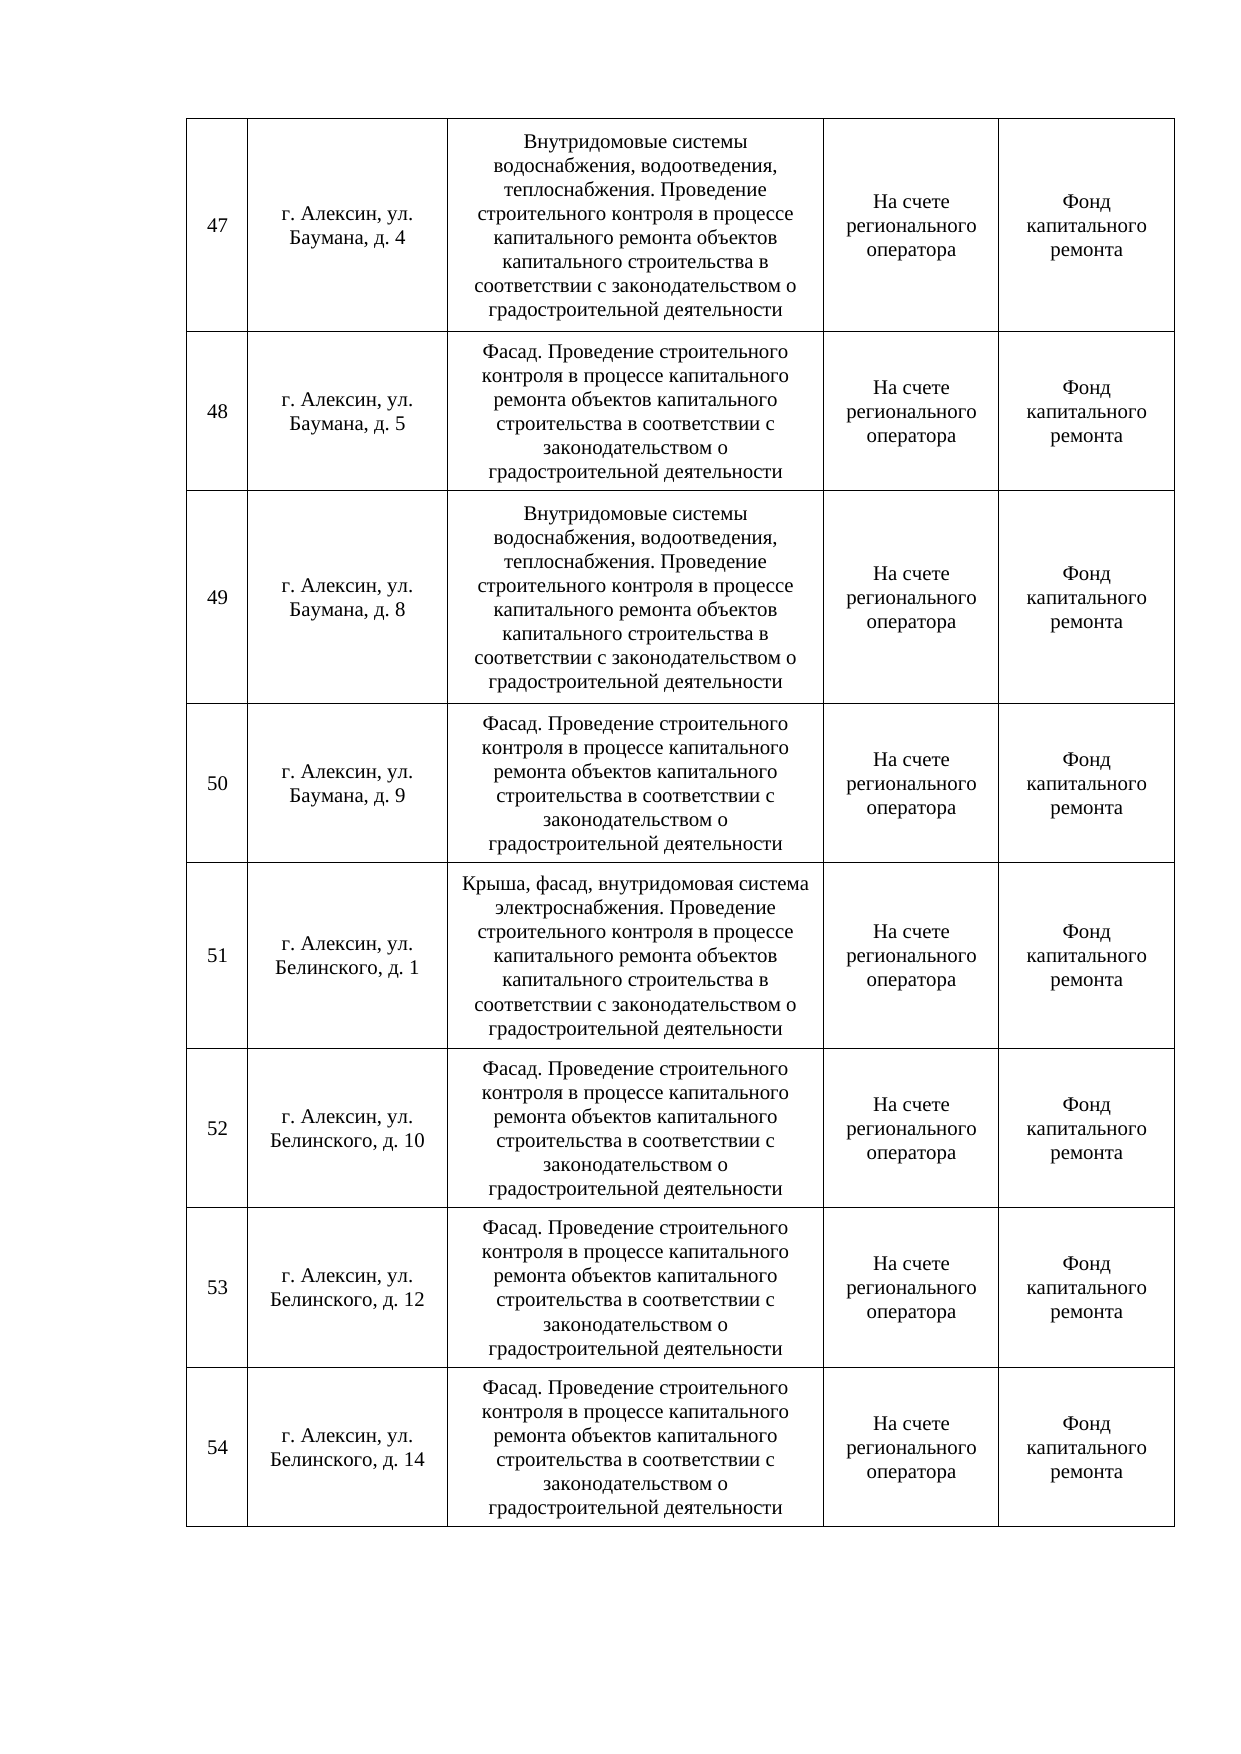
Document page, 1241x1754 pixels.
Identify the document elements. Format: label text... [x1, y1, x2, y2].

table_cell г. Алексин, ул. Белинского, д. 1 [248, 863, 447, 1048]
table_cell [999, 119, 1174, 331]
table_cell Фонд капитального ремонта [999, 704, 1174, 862]
table_cell г. Алексин, ул. Баумана, д. 5 [248, 332, 447, 490]
table_cell 48 [187, 332, 247, 490]
table_cell На счете регионального оператора [824, 704, 998, 862]
table_cell г. Алексин, ул. Баумана, д. 8 [248, 491, 447, 702]
table_cell На счете регионального оператора [824, 863, 998, 1048]
table_cell Фонд капитального ремонта [999, 863, 1174, 1048]
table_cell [824, 119, 998, 331]
table_cell Фонд капитального ремонта [999, 1208, 1174, 1367]
table_cell 50 [187, 704, 247, 862]
table_cell На счете регионального оператора [824, 1208, 998, 1367]
table_cell Фонд капитального ремонта [999, 491, 1174, 702]
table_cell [824, 1368, 998, 1526]
table_cell г. Алексин, ул. Белинского, д. 14 [248, 1368, 447, 1526]
table_cell На счете регионального оператора [824, 332, 998, 490]
table_cell На счете регионального оператора [824, 491, 998, 702]
table_cell 51 [187, 863, 247, 1048]
table_cell Внутридомовые системы водоснабжения, водоотведения, теплоснабжения. Проведение строительного контроля в процессе капитального ремонта объектов капитального строительства в соответствии с законодательством о градостроительной деятельности [448, 491, 823, 702]
table_cell г. Алексин, ул. Баумана, д. 9 [248, 704, 447, 862]
table_cell Крыша, фасад, внутридомовая система электроснабжения. Проведение строительного контроля в процессе капитального ремонта объектов капитального строительства в соответствии с законодательством о градостроительной деятельности [448, 863, 823, 1048]
table_cell г. Алексин, ул. Белинского, д. 12 [248, 1208, 447, 1367]
table_cell 53 [187, 1208, 247, 1367]
table_cell 49 [187, 491, 247, 702]
table_cell На счете регионального оператора [824, 1049, 998, 1207]
table_cell 47 [187, 119, 247, 331]
table_cell 54 [187, 1368, 247, 1526]
table_cell Внутридомовые системы водоснабжения, водоотведения, теплоснабжения. Проведение строительного контроля в процессе капитального ремонта объектов капитального строительства в соответствии с законодательством о градостроительной деятельности [448, 119, 823, 331]
table_cell г. Алексин, ул. Белинского, д. 10 [248, 1049, 447, 1207]
table_cell 52 [187, 1049, 247, 1207]
table_cell Фонд капитального ремонта [999, 332, 1174, 490]
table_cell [999, 1368, 1174, 1526]
table_cell Фонд капитального ремонта [999, 1049, 1174, 1207]
table_cell г. Алексин, ул. Баумана, д. 4 [248, 119, 447, 331]
